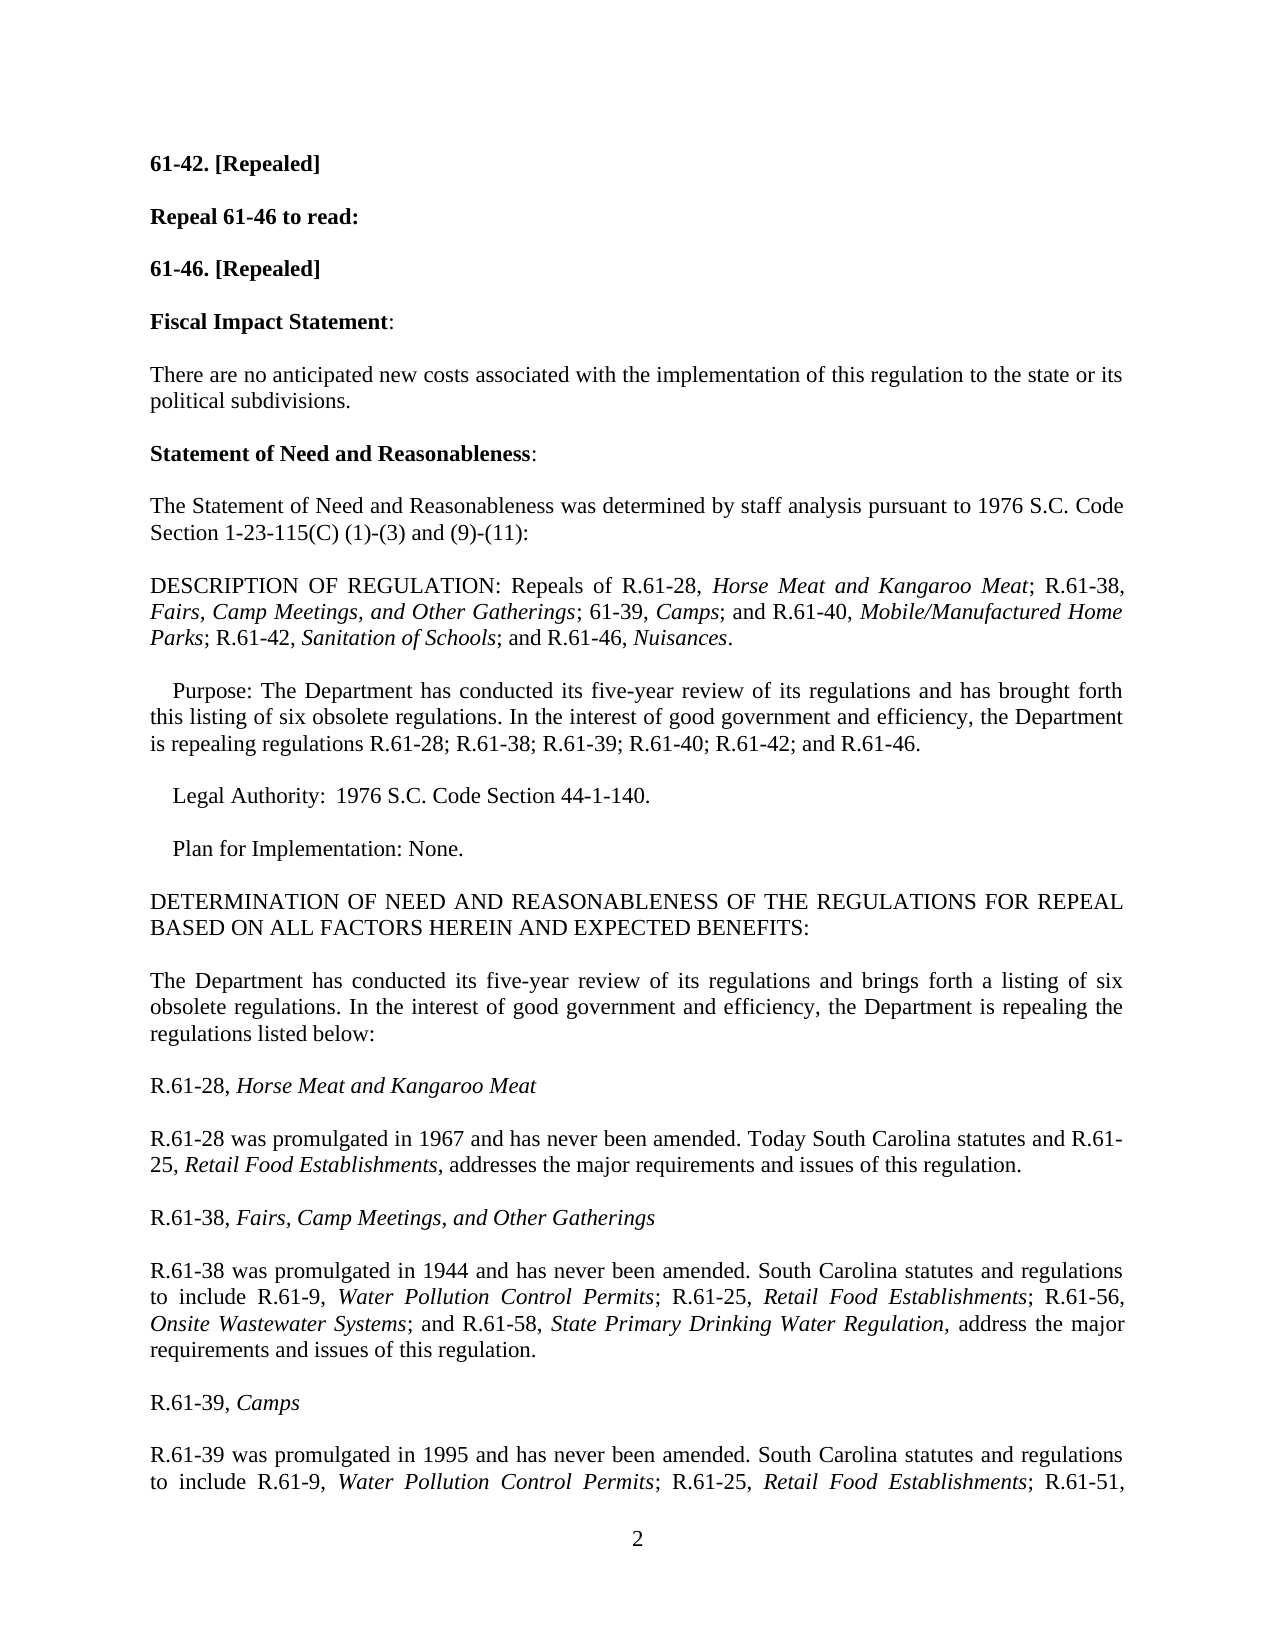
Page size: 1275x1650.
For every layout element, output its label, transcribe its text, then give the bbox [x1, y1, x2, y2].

text Repeal 61-46 to read: [150, 203, 1125, 229]
text Fiscal Impact Statement: [150, 308, 1125, 334]
text Purpose: The Department has conducted its five-year review of its regulations and has brought forth this listing of six obsolete regulations. In the interest of good government and efficiency, the Department is repealing regulations R.61-28; R.61-38; R.61-39; R.61-40; R.61-42; and R.61-46. [150, 677, 1125, 756]
text Plan for Implementation: None. [150, 835, 1125, 862]
text DESCRIPTION OF REGULATION: Repeals of R.61-28, Horse Meat and Kangaroo Meat; R.61-38, Fairs, Camp Meetings, and Other Gatherings; 61-39, Camps; and R.61-40, Mobile/Manufactured Home Parks; R.61-42, Sanitation of Schools; and R.61-46, Nuisances. [150, 572, 1125, 651]
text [150, 1441, 1125, 1494]
text There are no anticipated new costs associated with the implementation of this regulation to the state or its political subdivisions. [150, 361, 1125, 413]
text DETERMINATION OF NEED AND REASONABLENESS OF THE REGULATIONS FOR REPEAL BASED ON ALL FACTORS HEREIN AND EXPECTED BENEFITS: [150, 888, 1125, 941]
text R.61-28, Horse Meat and Kangaroo Meat [150, 1072, 1125, 1099]
text R.61-39, Camps [150, 1389, 1125, 1415]
text Legal Authority: 1976 S.C. Code Section 44-1-140. [150, 782, 1125, 809]
text 61-42. [Repealed] [150, 150, 1125, 176]
text Statement of Need and Reasonableness: [150, 440, 1125, 466]
text 61-46. [Repealed] [150, 255, 1125, 282]
text R.61-28 was promulgated in 1967 and has never been amended. Today South Carolina statutes and R.61-25, Retail Food Establishments, addresses the major requirements and issues of this regulation. [150, 1125, 1125, 1178]
text The Department has conducted its five-year review of its regulations and brings forth a listing of six obsolete regulations. In the interest of good government and efficiency, the Department is repealing the regulations listed below: [150, 967, 1125, 1046]
text R.61-38 was promulgated in 1944 and has never been amended. South Carolina statutes and regulations to include R.61-9, Water Pollution Control Permits; R.61-25, Retail Food Establishments; R.61-56, Onsite Wastewater Systems; and R.61-58, State Primary Drinking Water Regulation, address the major requirements and issues of this regulation. [150, 1257, 1125, 1362]
text R.61-38, Fairs, Camp Meetings, and Other Gatherings [150, 1204, 1125, 1231]
text The Statement of Need and Reasonableness was determined by staff analysis pursuant to 1976 S.C. Code Section 1-23-115(C) (1)-(3) and (9)-(11): [150, 493, 1125, 545]
